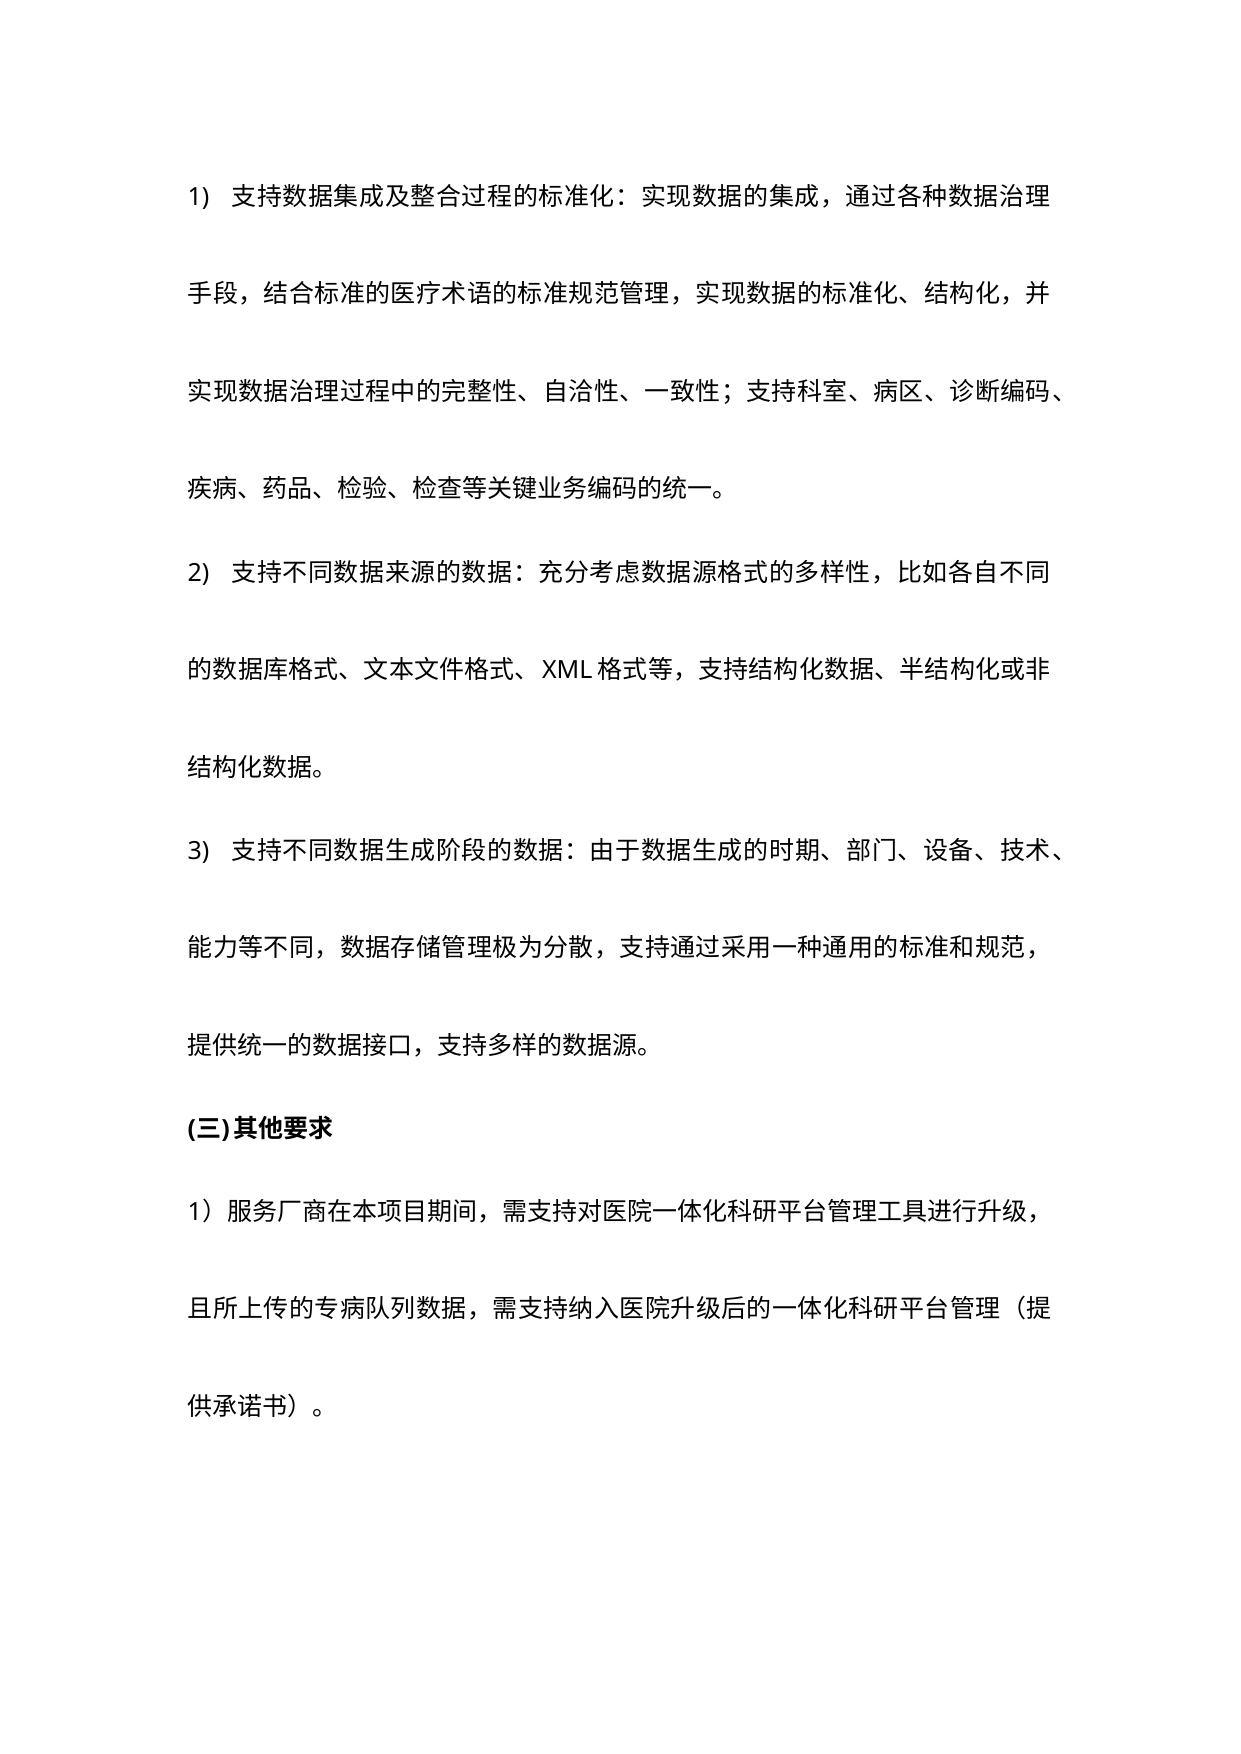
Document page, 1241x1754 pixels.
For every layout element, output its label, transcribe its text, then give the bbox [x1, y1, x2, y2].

text 1）服务厂商在本项目期间，需支持对医院一体化科研平台管理工具进行升级，且所上传的专病队列数据，需支持纳入医院升级后的一体化科研平台管理（提供承诺书）。 [187, 1177, 1053, 1437]
subtitle 其他要求 [187, 1094, 1053, 1159]
text 2) 支持不同数据来源的数据：充分考虑数据源格式的多样性，比如各自不同的数据库格式、文本文件格式、XML格式等，支持结构化数据、半结构化或非结构化数据。 [187, 538, 1053, 798]
text 1) 支持数据集成及整合过程的标准化：实现数据的集成，通过各种数据治理手段，结合标准的医疗术语的标准规范管理，实现数据的标准化、结构化，并实现数据治理过程中的完整性、自洽性、一致性；支持科室、病区、诊断编码、疾病、药品、检验、检查等关键业务编码的统一。 [187, 162, 1053, 519]
text 3) 支持不同数据生成阶段的数据：由于数据生成的时期、部门、设备、技术、能力等不同，数据存储管理极为分散，支持通过采用一种通用的标准和规范，提供统一的数据接口，支持多样的数据源。 [187, 816, 1053, 1076]
